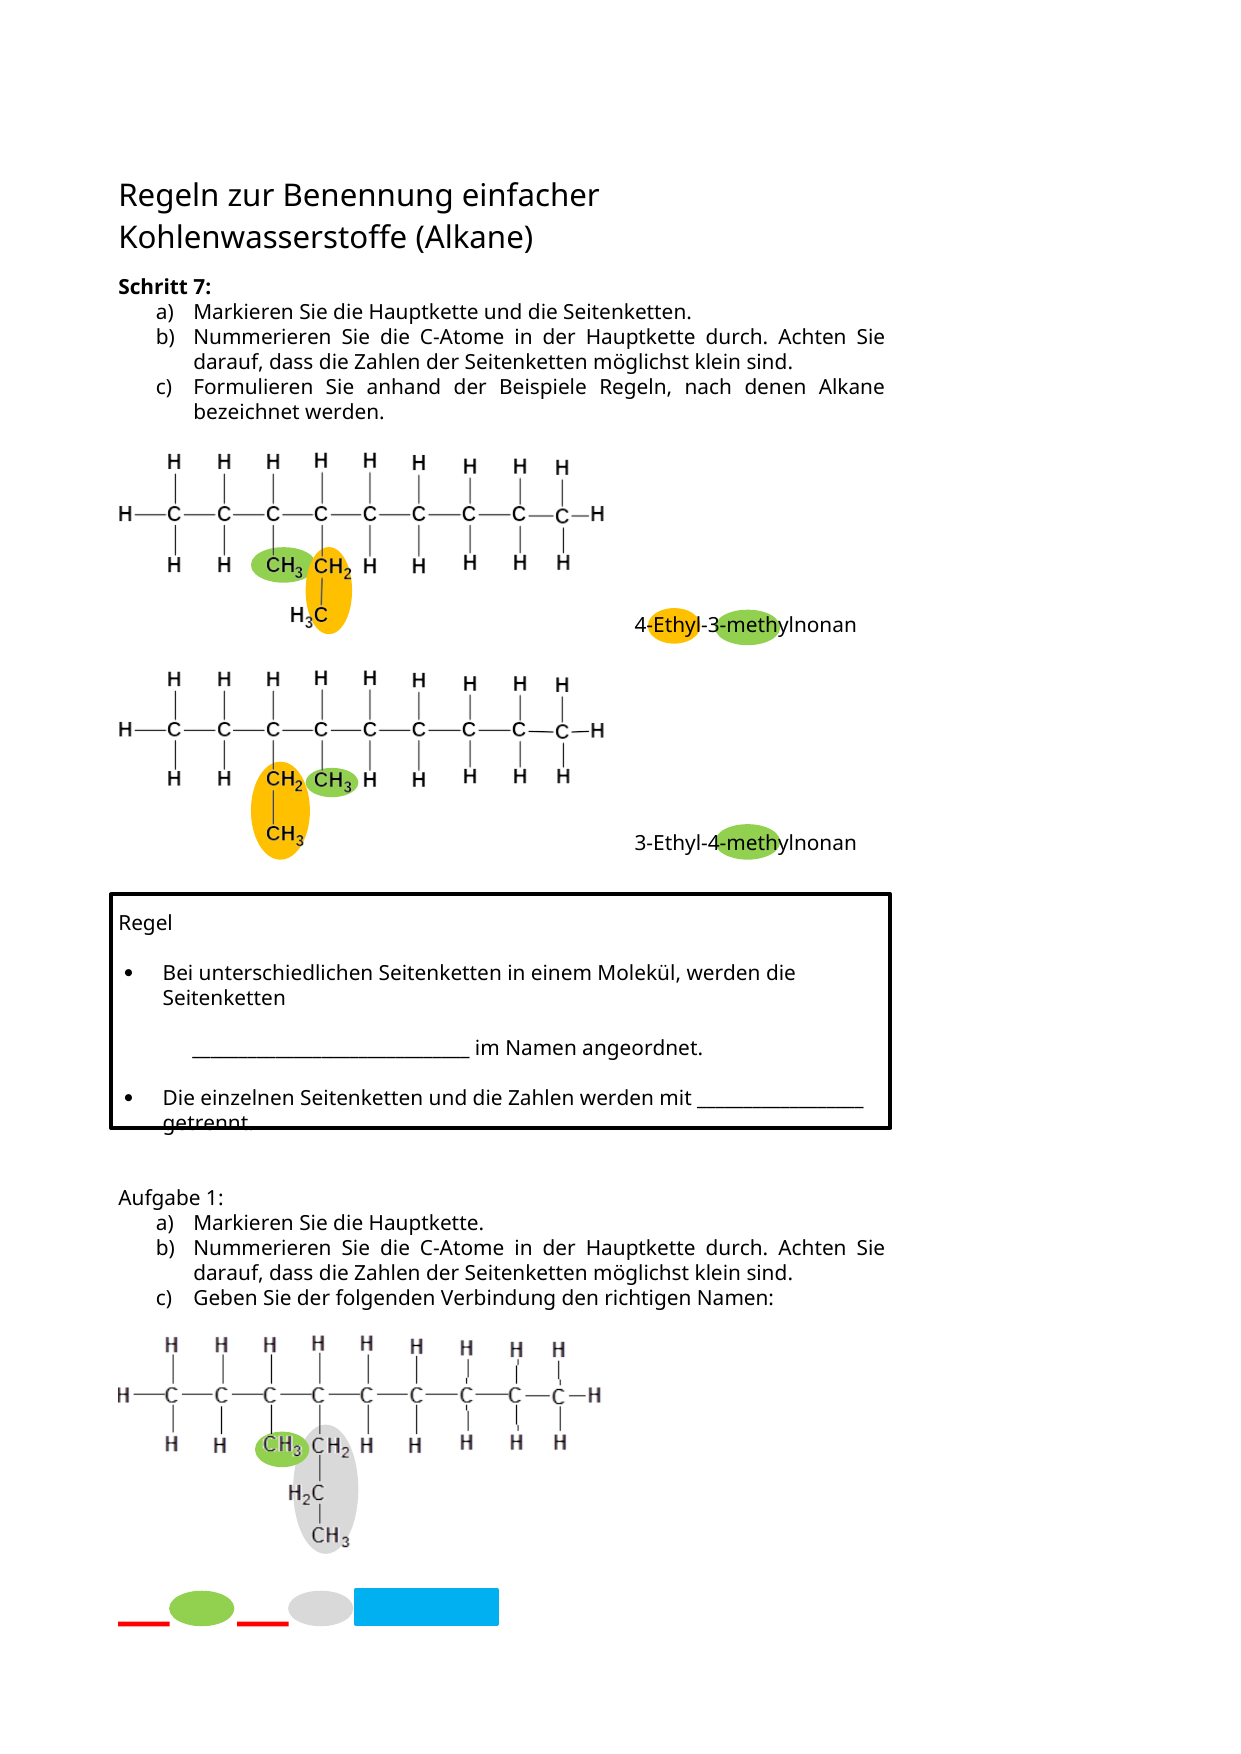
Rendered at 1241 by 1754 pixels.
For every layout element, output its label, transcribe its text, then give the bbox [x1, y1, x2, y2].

subtitle Regeln zur Benennung einfacher Kohlenwasserstoffe (Alkane) [118, 173, 886, 258]
list Formulieren Sie anhand der Beispiele Regeln, nach denen Alkane bezeichnet werden. [156, 374, 886, 424]
text Aufgabe 1: [118, 1185, 886, 1210]
list Nummerieren Sie die C-Atome in der Hauptkette durch. Achten Sie darauf, dass die Zahlen der Seitenketten möglichst klein sind. [156, 1235, 886, 1285]
list Markieren Sie die Hauptkette und die Seitenketten. [156, 299, 886, 324]
text 3-Ethyl-4-methylnonan [118, 667, 886, 857]
text Regel [118, 910, 886, 935]
picture [118, 1335, 605, 1554]
list Geben Sie der folgenden Verbindung den richtigen Namen: [156, 1285, 886, 1310]
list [156, 324, 886, 374]
list ______________________________ im Namen angeordnet. [162, 1035, 886, 1060]
list Die einzelnen Seitenketten und die Zahlen werden mit __________________ getrennt. [125, 1085, 886, 1135]
text Schritt 7: [118, 274, 886, 299]
text 4-Ethyl-3-methylnonan [118, 449, 886, 639]
list Bei unterschiedlichen Seitenketten in einem Molekül, werden die Seitenketten [125, 960, 886, 1010]
list Markieren Sie die Hauptkette. [156, 1210, 886, 1235]
